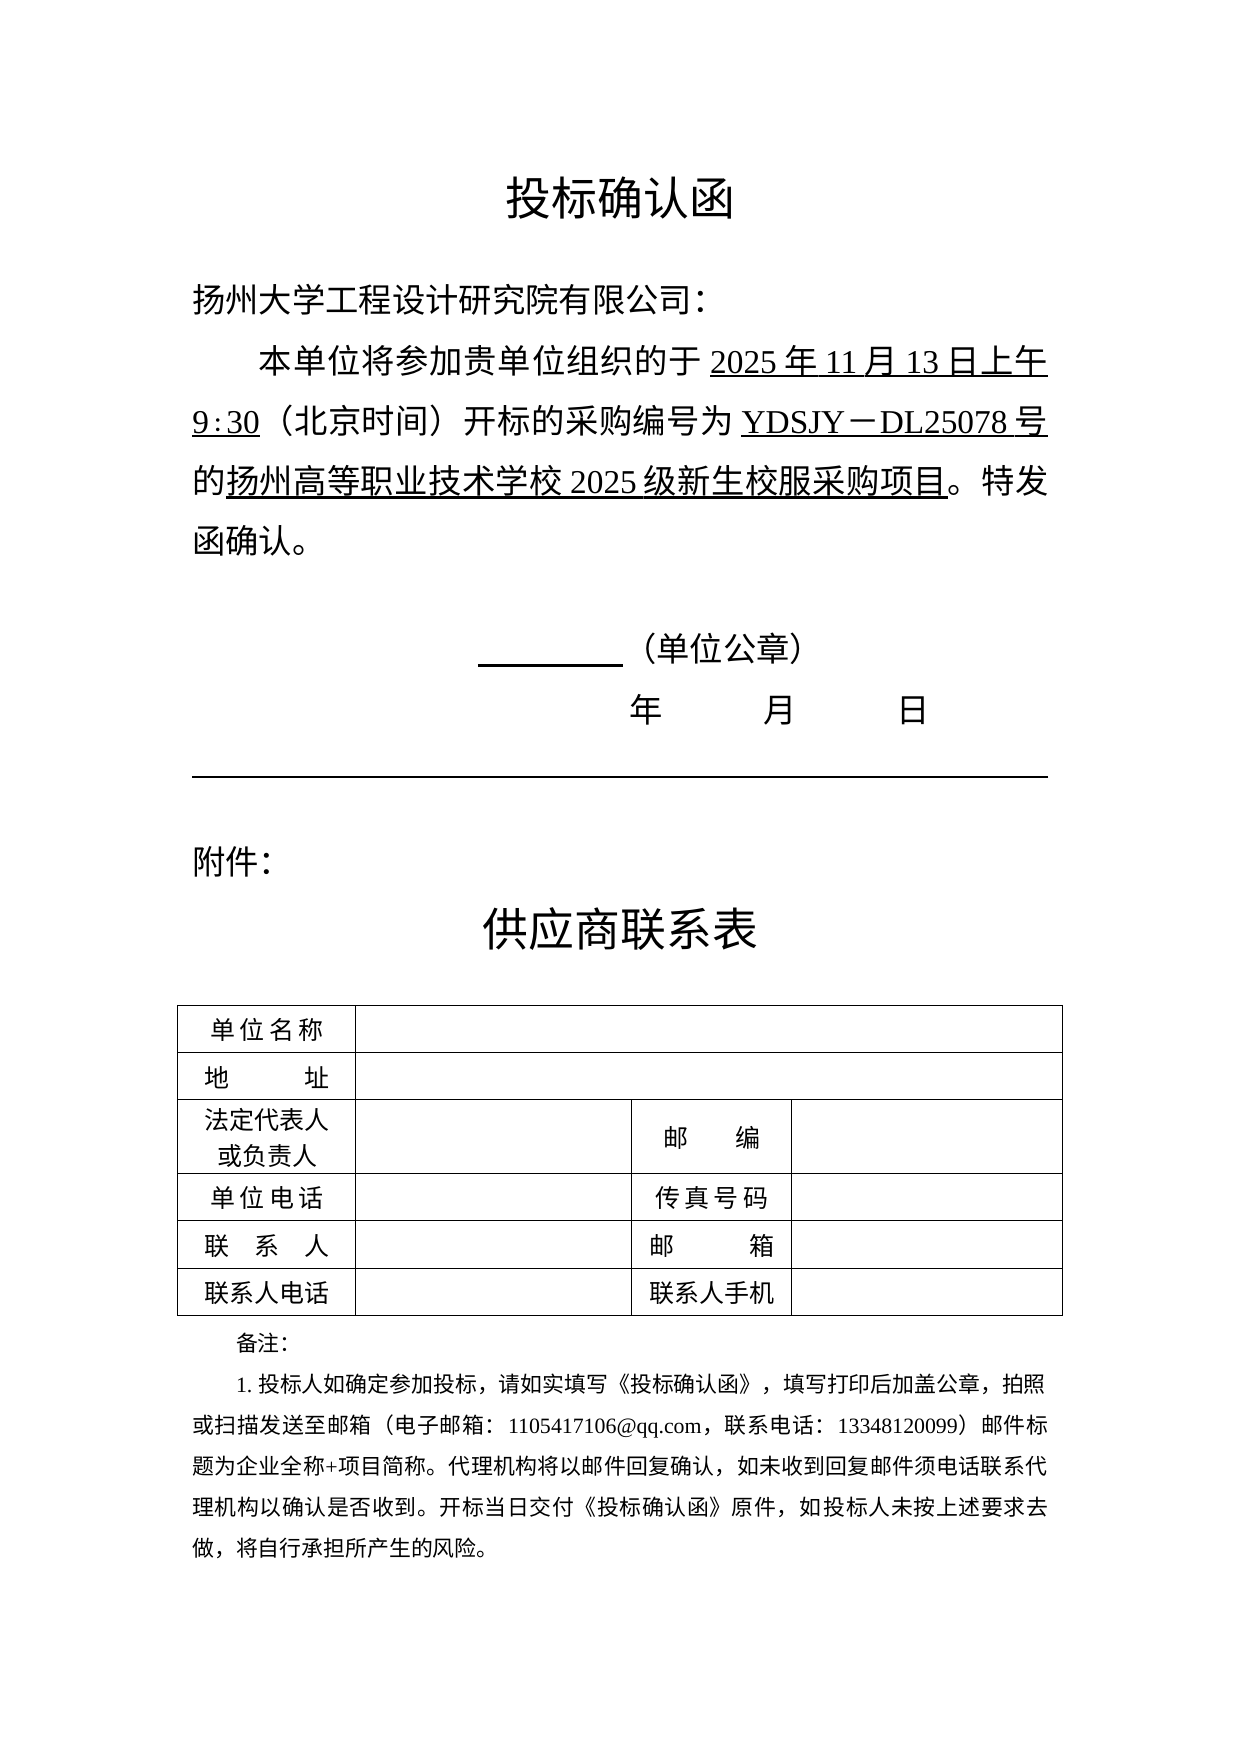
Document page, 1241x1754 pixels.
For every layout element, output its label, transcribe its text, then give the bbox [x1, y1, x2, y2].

table_cell [356, 1174, 631, 1220]
table_cell 地 址 [178, 1053, 355, 1099]
table_cell 联系人手机 [632, 1269, 791, 1315]
table_cell 邮 箱 [632, 1221, 791, 1267]
text 年 月 日 [192, 683, 1048, 732]
text 1. 投标人如确定参加投标，请如实填写《投标确认函》，填写打印后加盖公章，拍照或扫描发送至邮箱（电子邮箱：1105417106@qq.com，联系电话：13348120099）邮件标题为企业全称+项目简称。代理机构将以邮件回复确认，如未收到回复邮件须电话联系代理机构以确认是否收到。开标当日交付《投标确认函》原件，如投标人未按上述要求去做，将自行承担所产生的风险。 [192, 1367, 1048, 1563]
table_cell 邮 编 [632, 1100, 791, 1173]
table_cell 传真号码 [632, 1174, 791, 1220]
table_cell [356, 1221, 631, 1267]
text 供应商联系表 [192, 893, 1048, 959]
text 附件： [192, 835, 1048, 884]
table_cell [792, 1221, 1062, 1267]
table_cell [356, 1269, 631, 1315]
text 备注： [192, 1326, 1048, 1357]
table_cell [792, 1100, 1062, 1173]
text （单位公章） [192, 623, 1048, 671]
table_cell [356, 1053, 1062, 1099]
table_cell 单位电话 [178, 1174, 355, 1220]
table_header 单位名称 [178, 1006, 355, 1052]
text 扬州大学工程设计研究院有限公司： [192, 274, 1048, 322]
table_cell 联系人电话 [178, 1269, 355, 1315]
text 本单位将参加贵单位组织的于2025年11月13日上午9∶30（北京时间）开标的采购编号为YDSJY－DL25078号的扬州高等职业技术学校2025级新生校服采购项目。特发函确认。 [192, 334, 1048, 563]
table_cell [792, 1174, 1062, 1220]
table_cell 联 系 人 [178, 1221, 355, 1267]
table_header [356, 1006, 1062, 1052]
table_cell [356, 1100, 631, 1173]
table_cell [792, 1269, 1062, 1315]
text 投标确认函 [192, 162, 1048, 228]
table_cell 法定代表人 或负责人 [178, 1100, 355, 1173]
